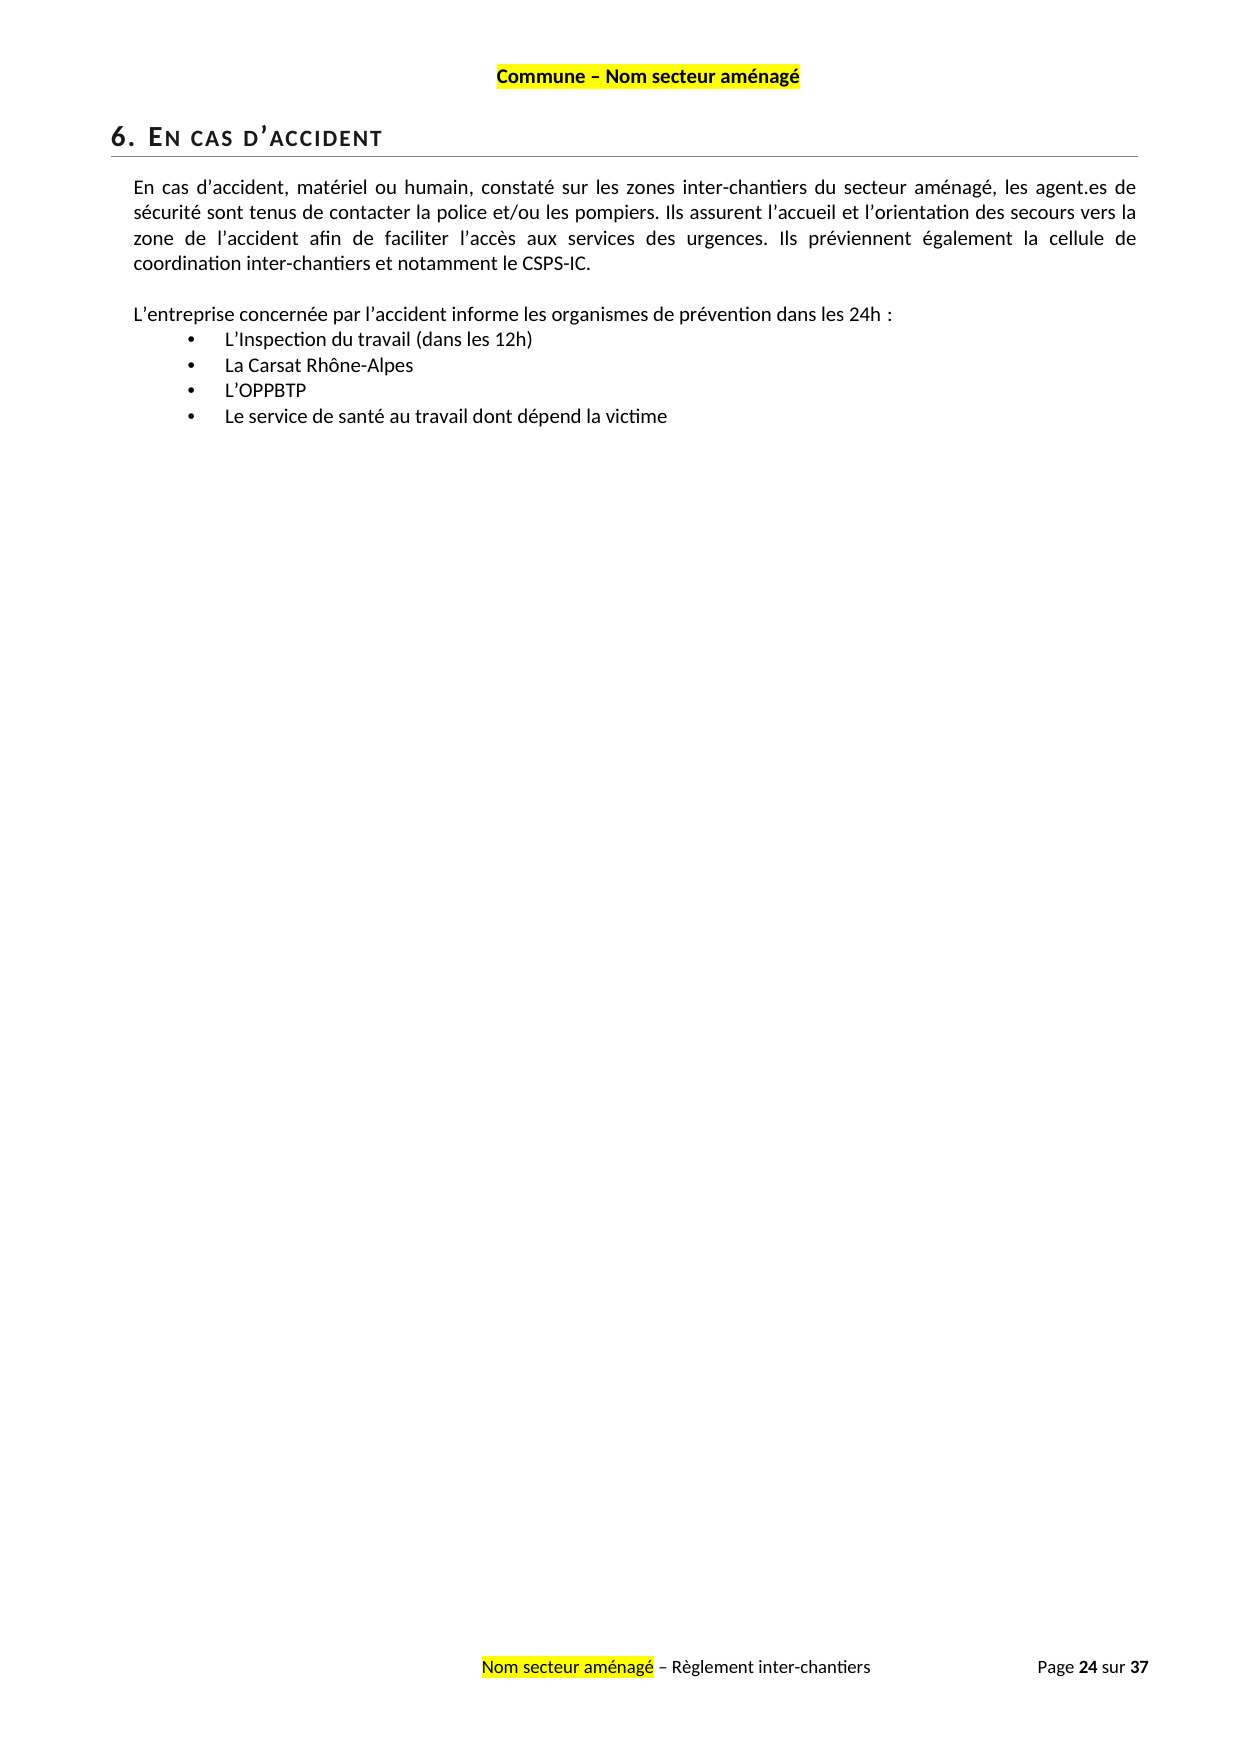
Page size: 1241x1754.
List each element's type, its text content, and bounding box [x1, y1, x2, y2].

list L’Inspection du travail (dans les 12h) [187, 327, 1138, 352]
list La Carsat Rhône-Alpes [187, 352, 1138, 377]
list Le service de santé au travail dont dépend la victime [187, 403, 1138, 428]
subtitle En cas d’accident [111, 118, 1138, 156]
text L’entreprise concernée par l’accident informe les organismes de prévention dans les 24h : [133, 301, 1138, 327]
text En cas d’accident, matériel ou humain, constaté sur les zones inter-chantiers du secteur aménagé, les agent.es de sécurité sont tenus de contacter la police et/ou les pompiers. Ils assurent l’accueil et l’orientation des secours vers la zone de l’accident afin de faciliter l’accès aux services des urgences. Ils préviennent également la cellule de coordination inter-chantiers et notamment le CSPS-IC. [133, 174, 1138, 276]
list L’OPPBTP [187, 377, 1138, 403]
